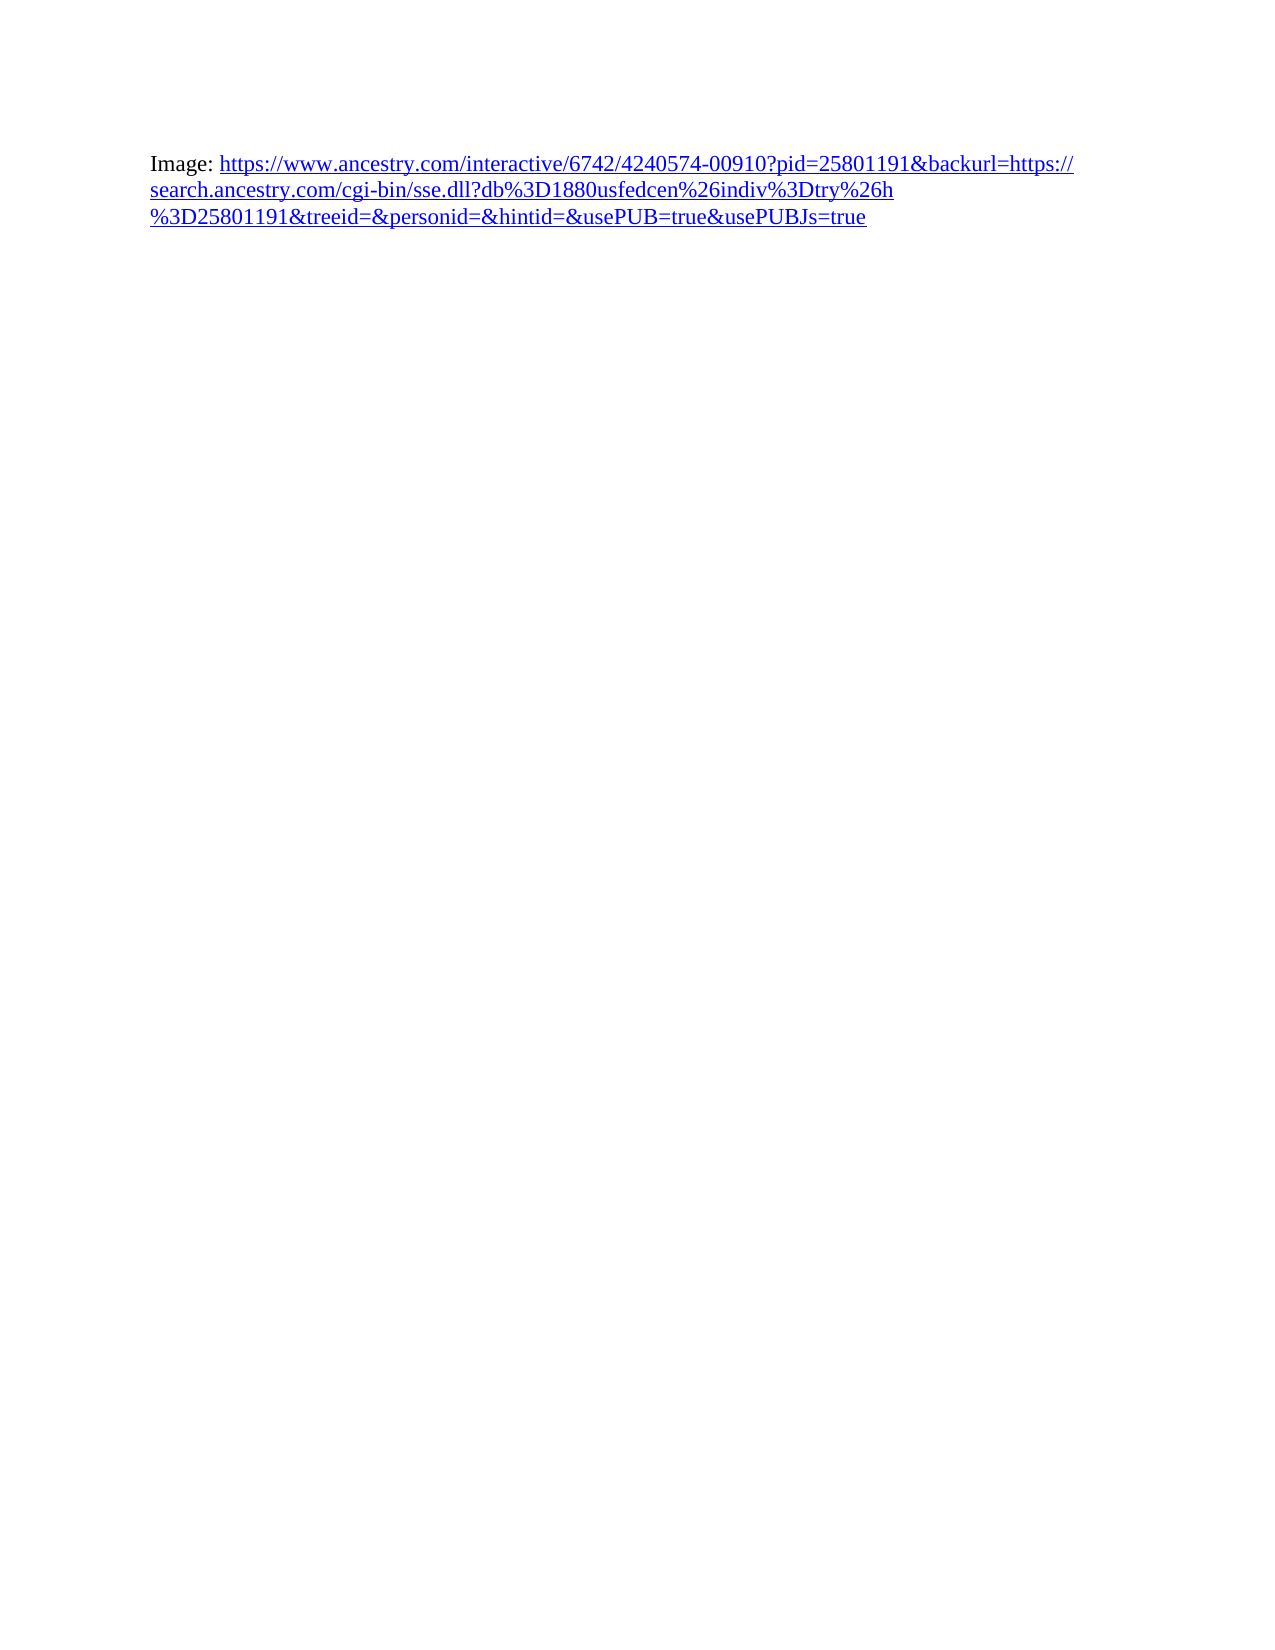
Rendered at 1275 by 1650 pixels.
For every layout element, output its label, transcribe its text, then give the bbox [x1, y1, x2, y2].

text Image: https://www.ancestry.com/interactive/6742/4240574-00910?pid=25801191&backurl=https://search.ancestry.com/cgi-bin/sse.dll?db%3D1880usfedcen%26indiv%3Dtry%26h%3D25801191&treeid=&personid=&hintid=&usePUB=true&usePUBJs=true [150, 150, 1125, 229]
